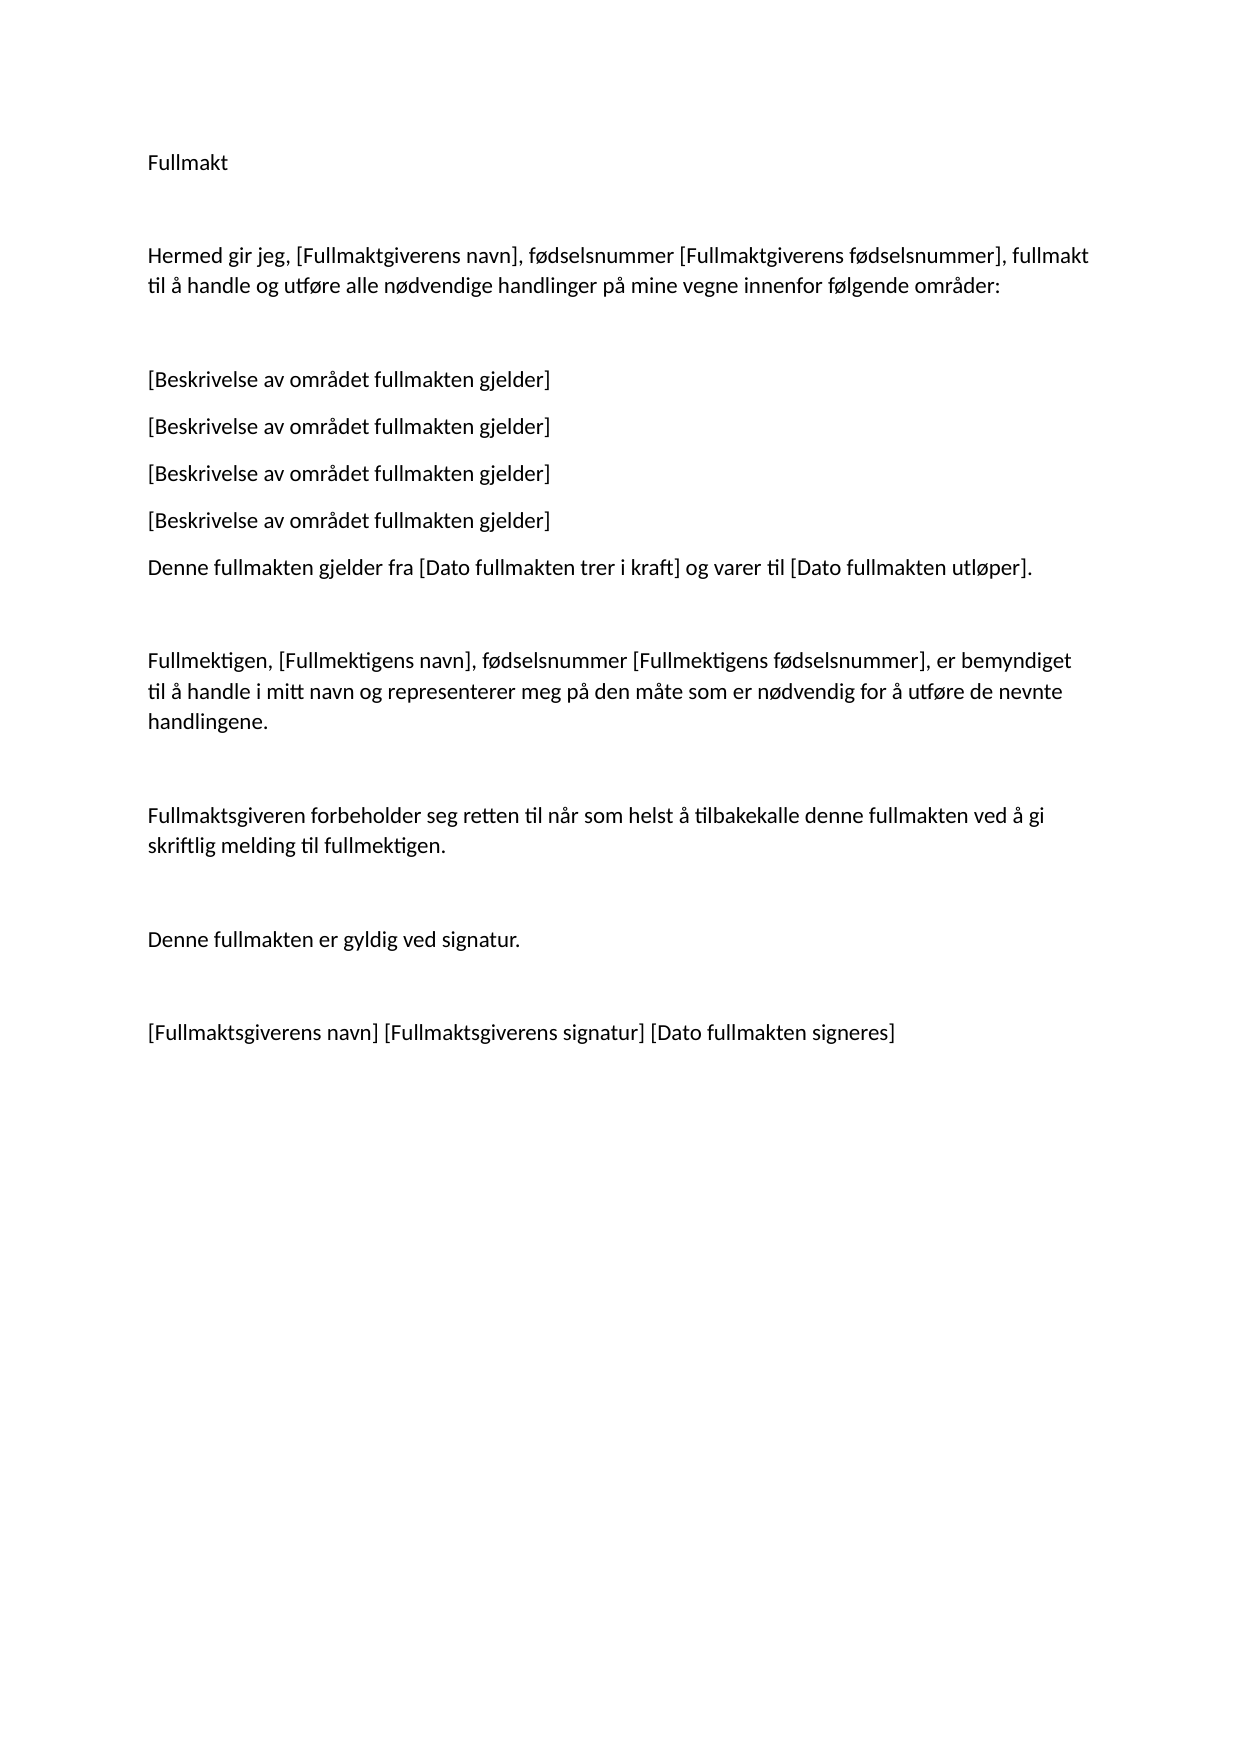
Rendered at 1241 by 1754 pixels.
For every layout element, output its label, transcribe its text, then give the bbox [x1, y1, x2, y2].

text Denne fullmakten gjelder fra [Dato fullmakten trer i kraft] og varer til [Dato fullmakten utløper]. [148, 553, 1093, 581]
text [Beskrivelse av området fullmakten gjelder] [148, 412, 1093, 440]
text [Beskrivelse av området fullmakten gjelder] [148, 459, 1093, 487]
text Fullmakt [148, 148, 1093, 176]
text Denne fullmakten er gyldig ved signatur. [148, 925, 1093, 953]
text Fullmaktsgiveren forbeholder seg retten til når som helst å tilbakekalle denne fullmakten ved å gi skriftlig melding til fullmektigen. [148, 801, 1093, 859]
text [Fullmaktsgiverens navn] [Fullmaktsgiverens signatur] [Dato fullmakten signeres] [148, 1018, 1093, 1046]
text [Beskrivelse av området fullmakten gjelder] [148, 506, 1093, 534]
text Hermed gir jeg, [Fullmaktgiverens navn], fødselsnummer [Fullmaktgiverens fødselsnummer], fullmakt til å handle og utføre alle nødvendige handlinger på mine vegne innenfor følgende områder: [148, 241, 1093, 299]
text Fullmektigen, [Fullmektigens navn], fødselsnummer [Fullmektigens fødselsnummer], er bemyndiget til å handle i mitt navn og representerer meg på den måte som er nødvendig for å utføre de nevnte handlingene. [148, 647, 1093, 735]
text [Beskrivelse av området fullmakten gjelder] [148, 365, 1093, 393]
